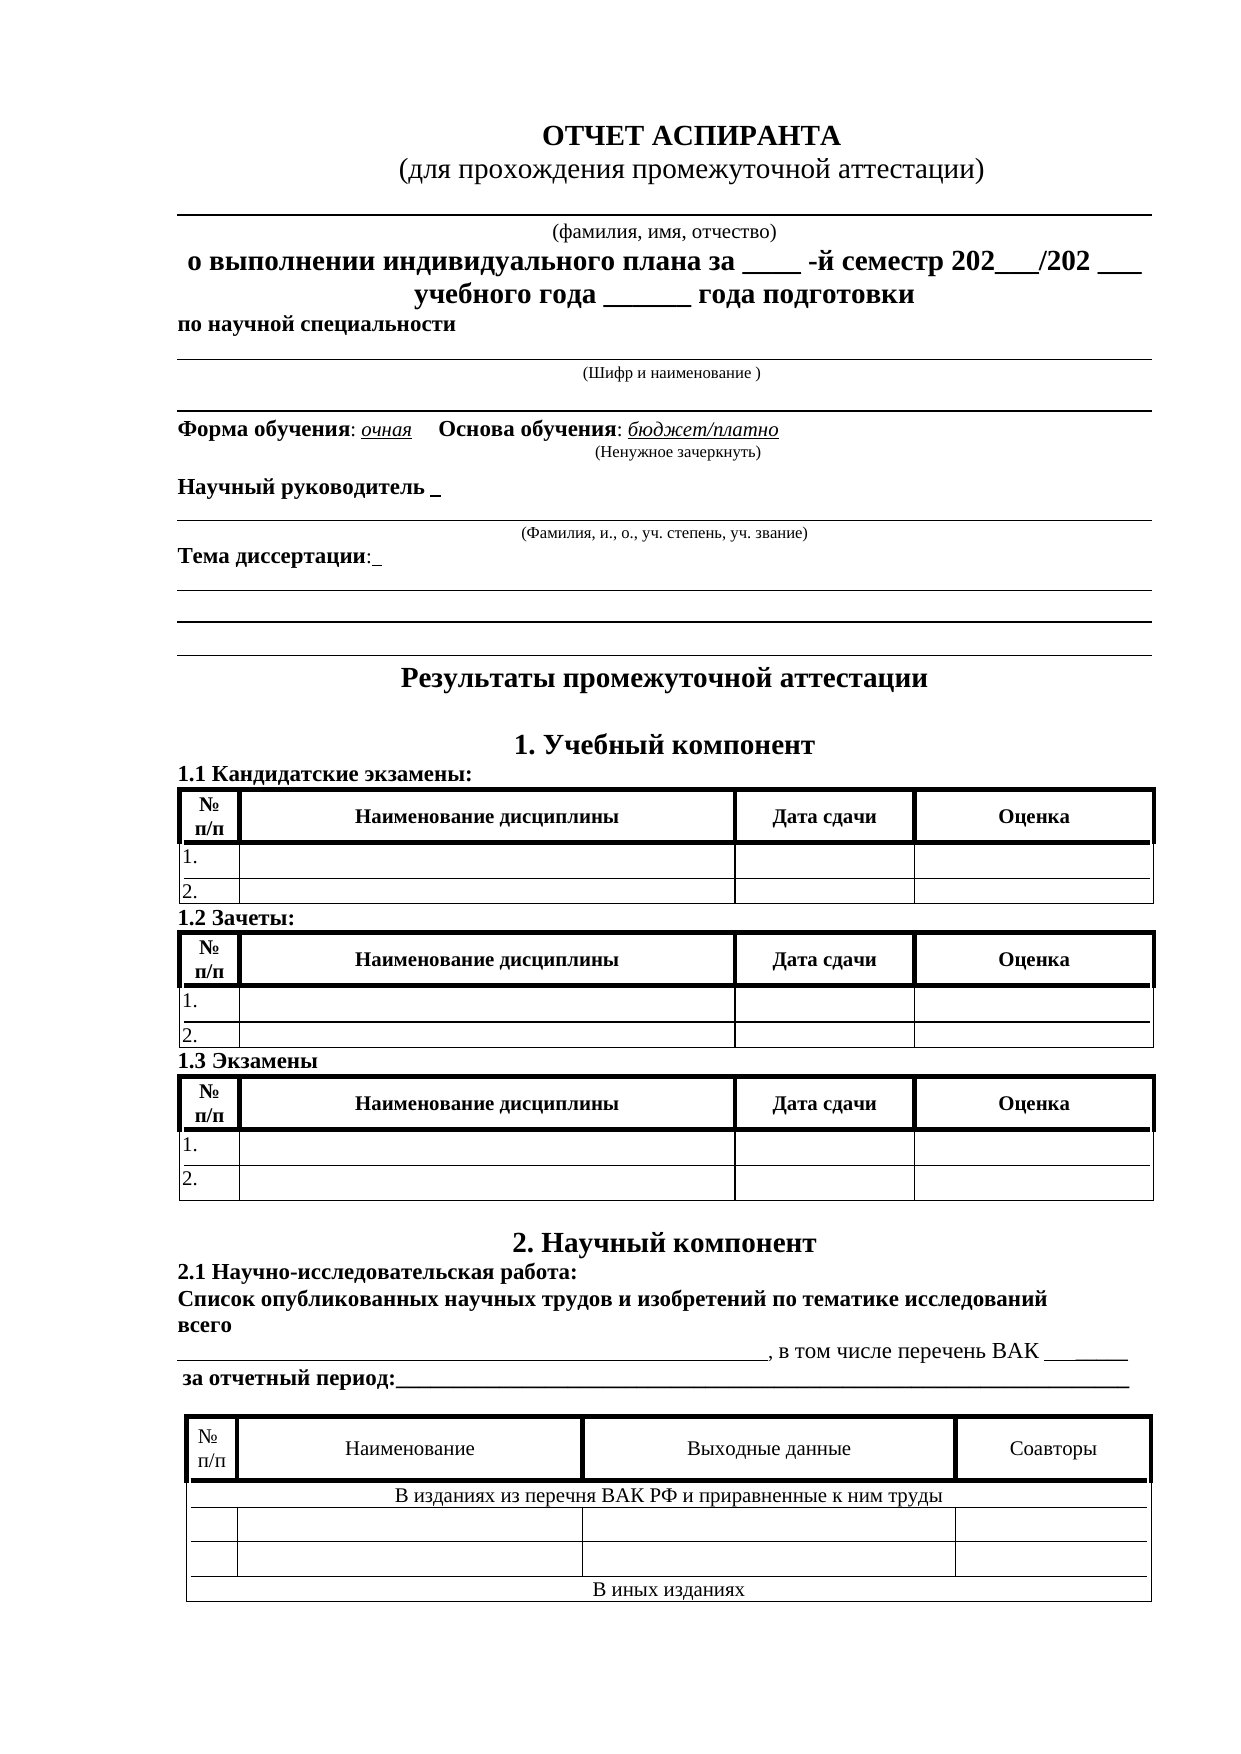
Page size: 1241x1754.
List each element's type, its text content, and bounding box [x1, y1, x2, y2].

table_cell [736, 1166, 914, 1199]
text (Фамилия, и., о., уч. степень, уч. звание) [177, 523, 1152, 542]
table_header Оценка [917, 935, 1152, 983]
table_header Наименование дисциплины [242, 935, 733, 983]
table_cell [915, 983, 1153, 1021]
table_header Дата сдачи [737, 1079, 912, 1127]
table_cell В изданиях из перечня ВАК РФ и приравненные к ним труды [187, 1478, 1151, 1507]
text (для прохождения промежуточной аттестации) [231, 152, 1152, 185]
table_header № п/п [189, 1419, 235, 1478]
table_cell [238, 1542, 582, 1576]
table_cell [583, 1508, 955, 1541]
table_cell 1. [180, 983, 239, 1021]
text (фамилия, имя, отчество) [177, 219, 1152, 243]
table_header № п/п [182, 1079, 237, 1127]
table_cell [915, 840, 1153, 878]
text всего [177, 1311, 1152, 1337]
table_cell [915, 1021, 1153, 1047]
table_cell 2. [180, 1021, 239, 1047]
text , в том числе перечень ВАК _____ [177, 1337, 1152, 1364]
table_cell [915, 1165, 1153, 1199]
table_cell [736, 988, 914, 1021]
text (Ненужное зачеркнуть) [252, 442, 1152, 461]
table_cell [915, 878, 1153, 903]
table_cell 1. [180, 840, 239, 878]
table_header Дата сдачи [737, 792, 912, 840]
table_cell [956, 1541, 1151, 1576]
table_cell [240, 1023, 734, 1047]
table_header Оценка [917, 792, 1152, 840]
text Тема диссертации: [177, 542, 1152, 590]
text Результаты промежуточной аттестации [177, 660, 1152, 693]
table_cell [240, 1132, 734, 1165]
text 1.2 Зачеты: [177, 904, 1152, 930]
text о выполнении индивидуального плана за ____ -й семестр 202___/202 ___ учебного года ______ года подготовки [177, 243, 1152, 310]
table_header Дата сдачи [737, 935, 912, 983]
table_cell [736, 1023, 914, 1047]
text 1.1 Кандидатские экзамены: [177, 761, 1152, 787]
text за отчетный период:________________________________________________________________ [177, 1364, 1152, 1390]
text 2. Научный компонент [177, 1225, 1152, 1258]
text Список опубликованных научных трудов и изобретений по тематике исследований [177, 1284, 1152, 1311]
text (Шифр и наименование ) [192, 363, 1152, 382]
table_cell [238, 1508, 582, 1541]
table_cell [736, 845, 914, 878]
table_header Наименование дисциплины [242, 1079, 733, 1127]
table_cell [240, 988, 734, 1021]
table_cell [240, 879, 734, 903]
table_header Наименование [239, 1419, 580, 1478]
table_header № п/п [182, 792, 237, 840]
text 1.3 Экзамены [177, 1048, 1152, 1074]
table_header № п/п [182, 935, 237, 983]
table_cell 1. [180, 1127, 239, 1165]
table_cell [187, 1507, 237, 1541]
table_cell [240, 1166, 734, 1199]
text 1. Учебный компонент [177, 727, 1152, 761]
text по научной специальности [177, 310, 1152, 359]
table_header Выходные данные [585, 1419, 953, 1478]
text Форма обучения: очная Основа обучения: бюджет/платно [177, 415, 1152, 442]
table_cell [240, 845, 734, 878]
table_header Соавторы [958, 1419, 1149, 1478]
table_cell [736, 1132, 914, 1165]
table_cell [915, 1127, 1153, 1165]
table_cell [187, 1541, 237, 1576]
table_cell 2. [180, 878, 239, 903]
table_header Наименование дисциплины [242, 792, 733, 840]
table_cell [736, 879, 914, 903]
table_cell [583, 1542, 955, 1576]
text 2.1 Научно-исследовательская работа: [177, 1258, 1152, 1284]
table_cell 2. [180, 1165, 239, 1199]
table_header Оценка [917, 1079, 1152, 1127]
text Научный руководитель [177, 473, 1152, 520]
text ОТЧЕТ АСПИРАНТА [231, 118, 1152, 152]
table_cell В иных изданиях [187, 1576, 1151, 1601]
table_cell [956, 1507, 1151, 1541]
